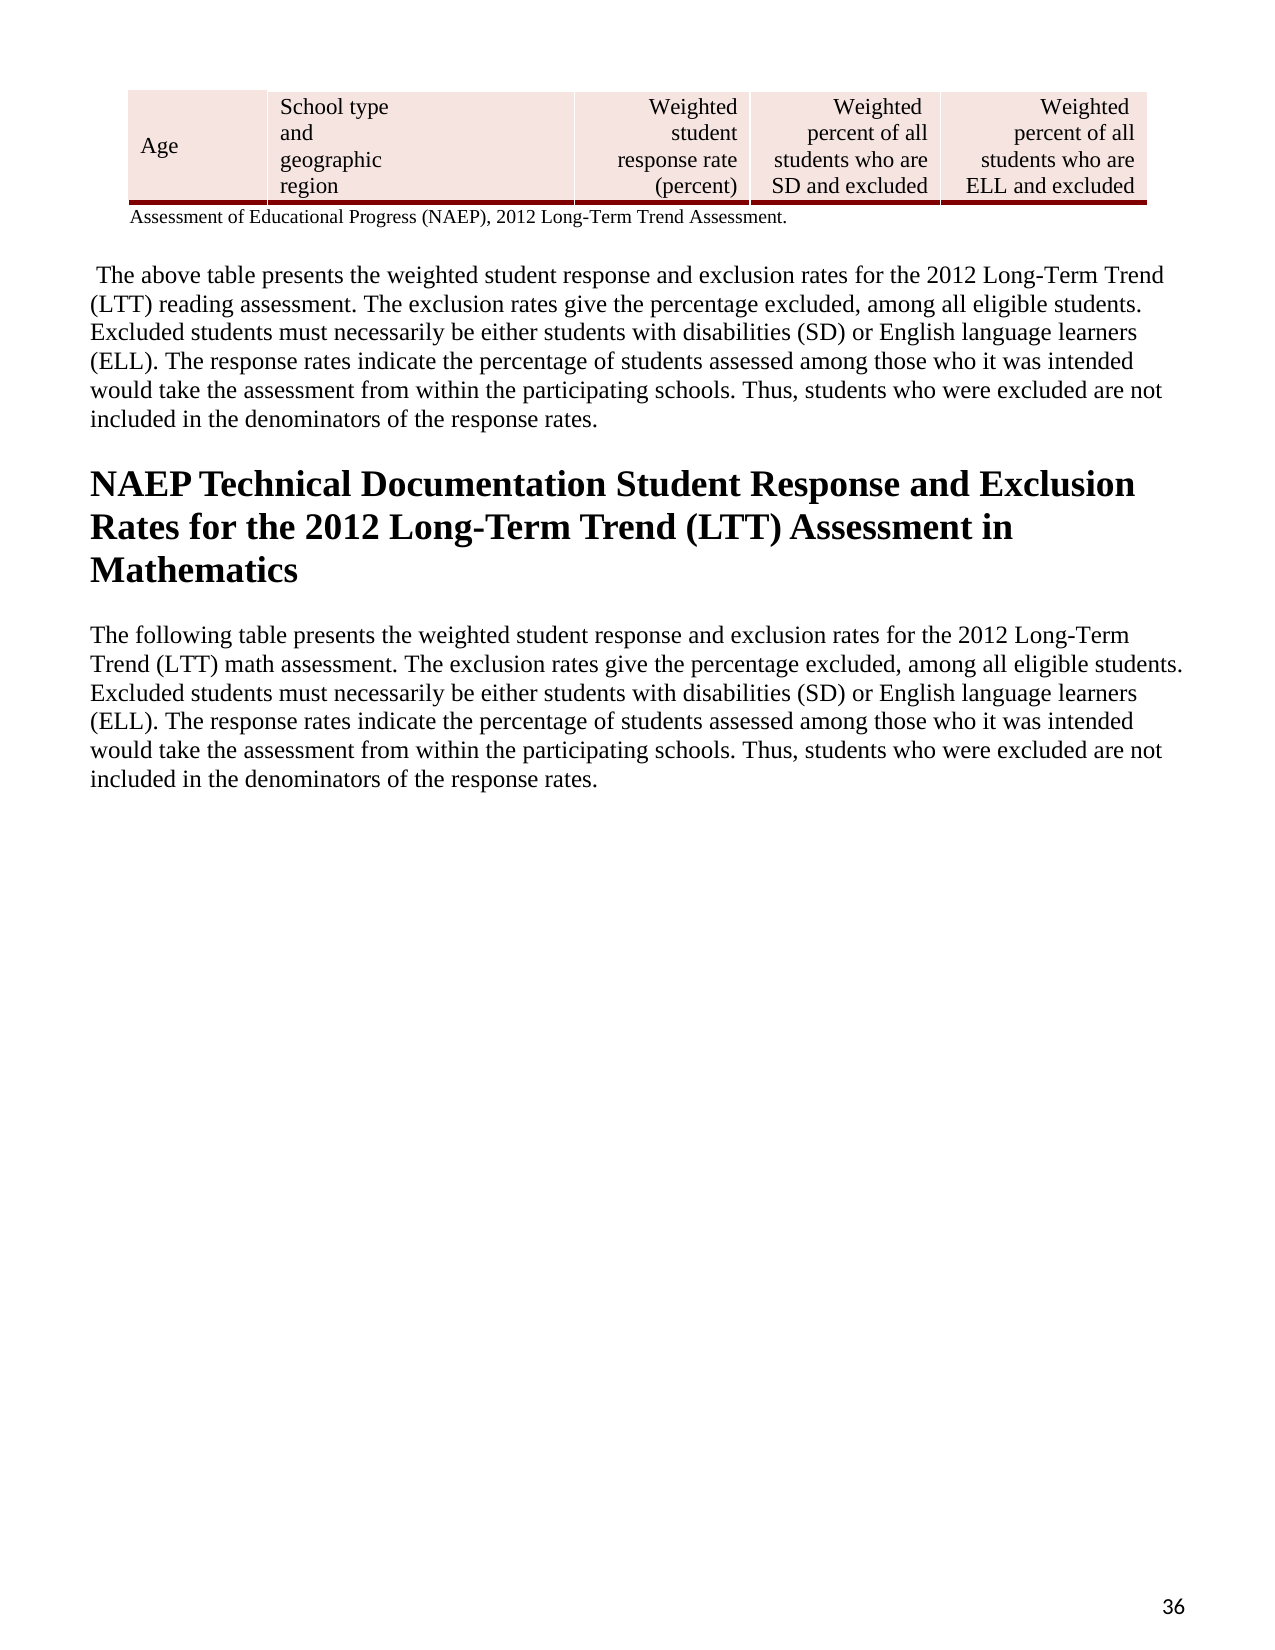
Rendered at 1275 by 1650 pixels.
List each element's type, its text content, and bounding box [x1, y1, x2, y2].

text NAEP Technical Documentation Student Response and Exclusion Rates for the 2012 Long-Term Trend (LTT) Assessment in Mathematics [90, 462, 1185, 591]
table_cell Weighted percent of all students who are ELL and excluded [941, 92, 1147, 200]
table_cell School type and geographic region [268, 92, 574, 200]
text The above table presents the weighted student response and exclusion rates for the 2012 Long-Term Trend (LTT) reading assessment. The exclusion rates give the percentage excluded, among all eligible students. Excluded students must necessarily be either students with disabilities (SD) or English language learners (ELL). The response rates indicate the percentage of students assessed among those who it was intended would take the assessment from within the participating schools. Thus, students who were excluded are not included in the denominators of the response rates. [90, 260, 1185, 432]
table_cell Weighted percent of all students who are SD and excluded [751, 92, 940, 200]
table_cell Age [128, 90, 267, 200]
text The following table presents the weighted student response and exclusion rates for the 2012 Long-Term Trend (LTT) math assessment. The exclusion rates give the percentage excluded, among all eligible students. Excluded students must necessarily be either students with disabilities (SD) or English language learners (ELL). The response rates indicate the percentage of students assessed among those who it was intended would take the assessment from within the participating schools. Thus, students who were excluded are not included in the denominators of the response rates. [90, 620, 1185, 793]
table_cell Weighted student response rate (percent) [575, 92, 749, 200]
